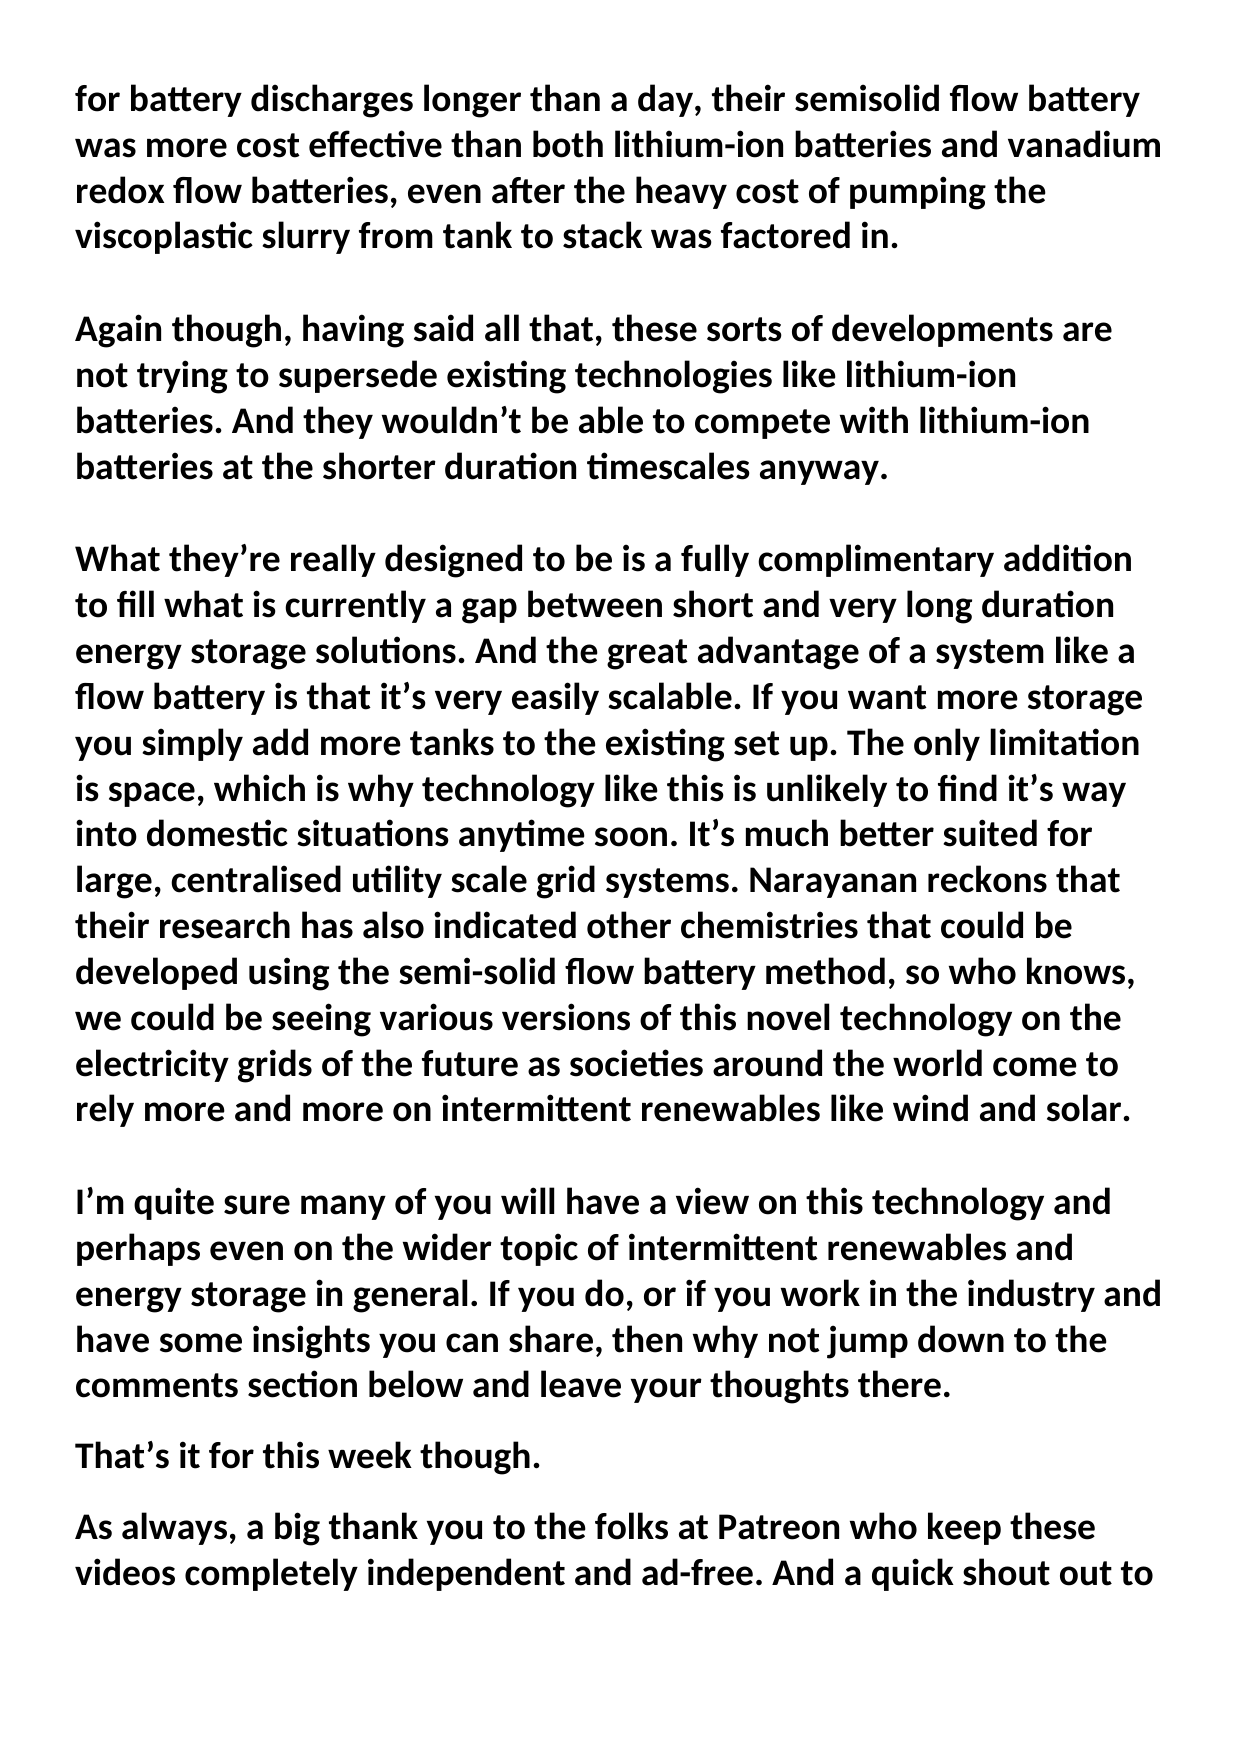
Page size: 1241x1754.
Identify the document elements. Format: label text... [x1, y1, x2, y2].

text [75, 75, 1165, 258]
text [75, 1503, 1165, 1595]
text That’s it for this week though. [75, 1432, 1165, 1478]
text I’m quite sure many of you will have a view on this technology and perhaps even on the wider topic of intermittent renewables and energy storage in general. If you do, or if you work in the industry and have some insights you can share, then why not jump down to the comments section below and leave your thoughts there. [75, 1178, 1165, 1407]
text What they’re really designed to be is a fully complimentary addition to fill what is currently a gap between short and very long duration energy storage solutions. And the great advantage of a system like a flow battery is that it’s very easily scalable. If you want more storage you simply add more tanks to the existing set up. The only limitation is space, which is why technology like this is unlikely to find it’s way into domestic situations anytime soon. It’s much better suited for large, centralised utility scale grid systems. Narayanan reckons that their research has also indicated other chemistries that could be developed using the semi-solid flow battery method, so who knows, we could be seeing various versions of this novel technology on the electricity grids of the future as societies around the world come to rely more and more on intermittent renewables like wind and solar. [75, 535, 1165, 1131]
text Again though, having said all that, these sorts of developments are not trying to supersede existing technologies like lithium-ion batteries. And they wouldn’t be able to compete with lithium-ion batteries at the shorter duration timescales anyway. [75, 305, 1165, 488]
